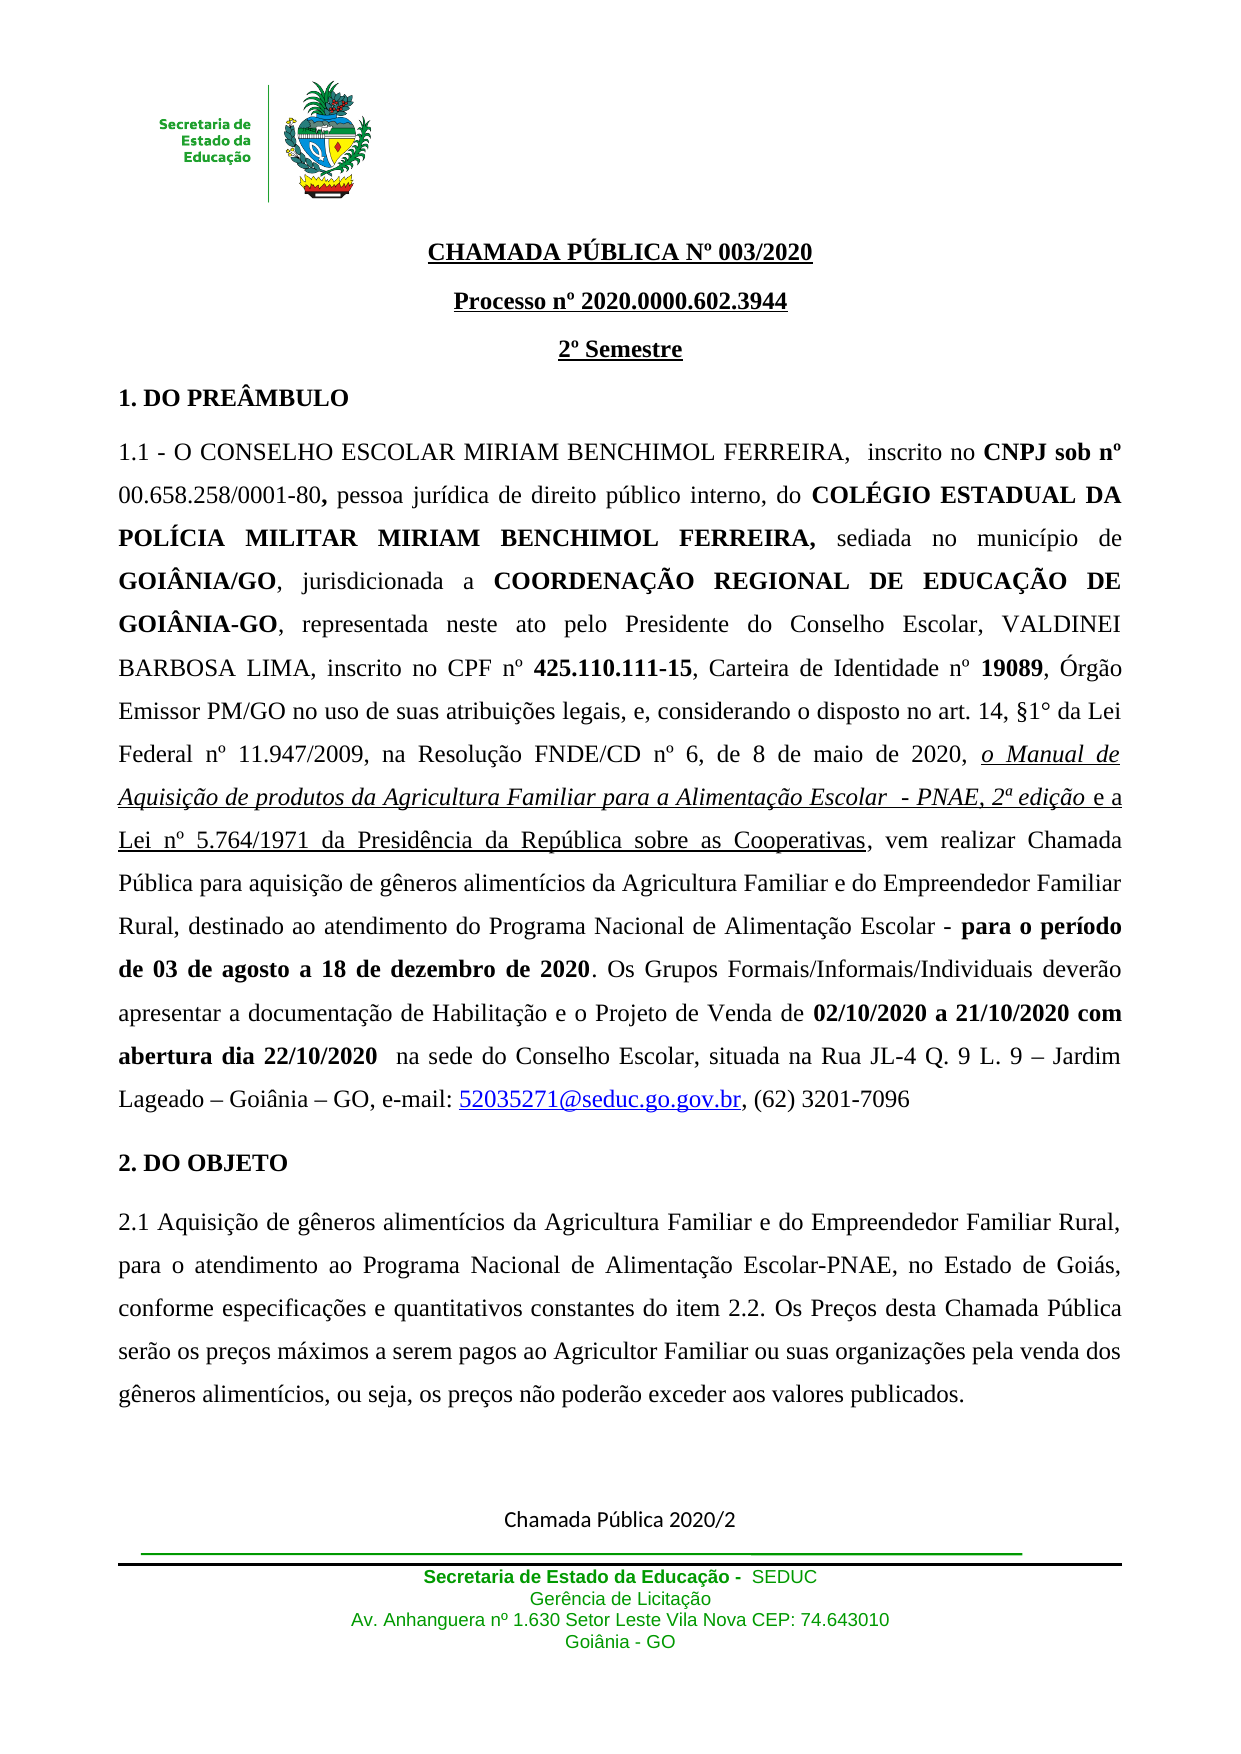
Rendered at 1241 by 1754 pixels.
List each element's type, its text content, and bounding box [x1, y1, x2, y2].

text 1. DO PREÂMBULO [118, 383, 1122, 412]
text CHAMADA PÚBLICA Nº 003/2020 [118, 237, 1122, 266]
text 1.1 - O CONSELHO ESCOLAR MIRIAM BENCHIMOL FERREIRA, inscrito no CNPJ sob nº 00.658.258/0001-80, pessoa jurídica de direito público interno, do COLÉGIO ESTADUAL DA POLÍCIA MILITAR MIRIAM BENCHIMOL FERREIRA, sediada no município de GOIÂNIA/GO, jurisdicionada a COORDENAÇÃO REGIONAL DE EDUCAÇÃO DE GOIÂNIA-GO, representada neste ato pelo Presidente do Conselho Escolar, VALDINEI BARBOSA LIMA, inscrito no CPF nº 425.110.111-15, Carteira de Identidade nº 19089, Órgão Emissor PM/GO no uso de suas atribuições legais, e, considerando o disposto no art. 14, §1° da Lei Federal nº 11.947/2009, na Resolução FNDE/CD nº 6, de 8 de maio de 2020, o Manual de Aquisição de produtos da Agricultura Familiar para a Alimentação Escolar - PNAE, 2ª edição e a Lei nº 5.764/1971 da Presidência da República sobre as Cooperativas, vem realizar Chamada Pública para aquisição de gêneros alimentícios da Agricultura Familiar e do Empreendedor Familiar Rural, destinado ao atendimento do Programa Nacional de Alimentação Escolar - para o período de 03 de agosto a 18 de dezembro de 2020. Os Grupos Formais/Informais/Individuais deverão apresentar a documentação de Habilitação e o Projeto de Venda de 02/10/2020 a 21/10/2020 com abertura dia 22/10/2020 na sede do Conselho Escolar, situada na Rua JL-4 Q. 9 L. 9 – Jardim Lageado – Goiânia – GO, e-mail: 52035271@seduc.go.gov.br, (62) 3201-7096 [118, 437, 1122, 807]
text 2.1 Aquisição de gêneros alimentícios da Agricultura Familiar e do Empreendedor Familiar Rural, para o atendimento ao Programa Nacional de Alimentação Escolar-PNAE, no Estado de Goiás, conforme especificações e quantitativos constantes do item 2.2. Os Preços desta Chamada Pública serão os preços máximos a serem pagos ao Agricultor Familiar ou suas organizações pela venda dos gêneros alimentícios, ou seja, os preços não poderão exceder aos valores publicados. [118, 1207, 1122, 1408]
text Processo nº 2020.0000.602.3944 [118, 286, 1122, 314]
text 2. DO OBJETO [118, 1148, 1122, 1177]
text 1.1 - O CONSELHO ESCOLAR MIRIAM BENCHIMOL FERREIRA, inscrito no CNPJ sob nº 00.658.258/0001-80, pessoa jurídica de direito público interno, do COLÉGIO ESTADUAL DA POLÍCIA MILITAR MIRIAM BENCHIMOL FERREIRA, sediada no município de GOIÂNIA/GO, jurisdicionada a COORDENAÇÃO REGIONAL DE EDUCAÇÃO DE GOIÂNIA-GO, representada neste ato pelo Presidente do Conselho Escolar, VALDINEI BARBOSA LIMA, inscrito no CPF nº 425.110.111-15, Carteira de Identidade nº 19089, Órgão Emissor PM/GO no uso de suas atribuições legais, e, considerando o disposto no art. 14, §1° da Lei Federal nº 11.947/2009, na Resolução FNDE/CD nº 6, de 8 de maio de 2020, o Manual de Aquisição de produtos da Agricultura Familiar para a Alimentação Escolar - PNAE, 2ª edição e a Lei nº 5.764/1971 da Presidência da República sobre as Cooperativas, vem realizar Chamada Pública para aquisição de gêneros alimentícios da Agricultura Familiar e do Empreendedor Familiar Rural, destinado ao atendimento do Programa Nacional de Alimentação Escolar - para o período de 03 de agosto a 18 de dezembro de 2020. Os Grupos Formais/Informais/Individuais deverão apresentar a documentação de Habilitação e o Projeto de Venda de 02/10/2020 a 21/10/2020 com abertura dia 22/10/2020 na sede do Conselho Escolar, situada na Rua JL-4 Q. 9 L. 9 – Jardim Lageado – Goiânia – GO, e-mail: 52035271@seduc.go.gov.br, (62) 3201-7096 [118, 808, 1122, 1113]
picture [118, 73, 412, 210]
text 2º Semestre [118, 334, 1122, 363]
